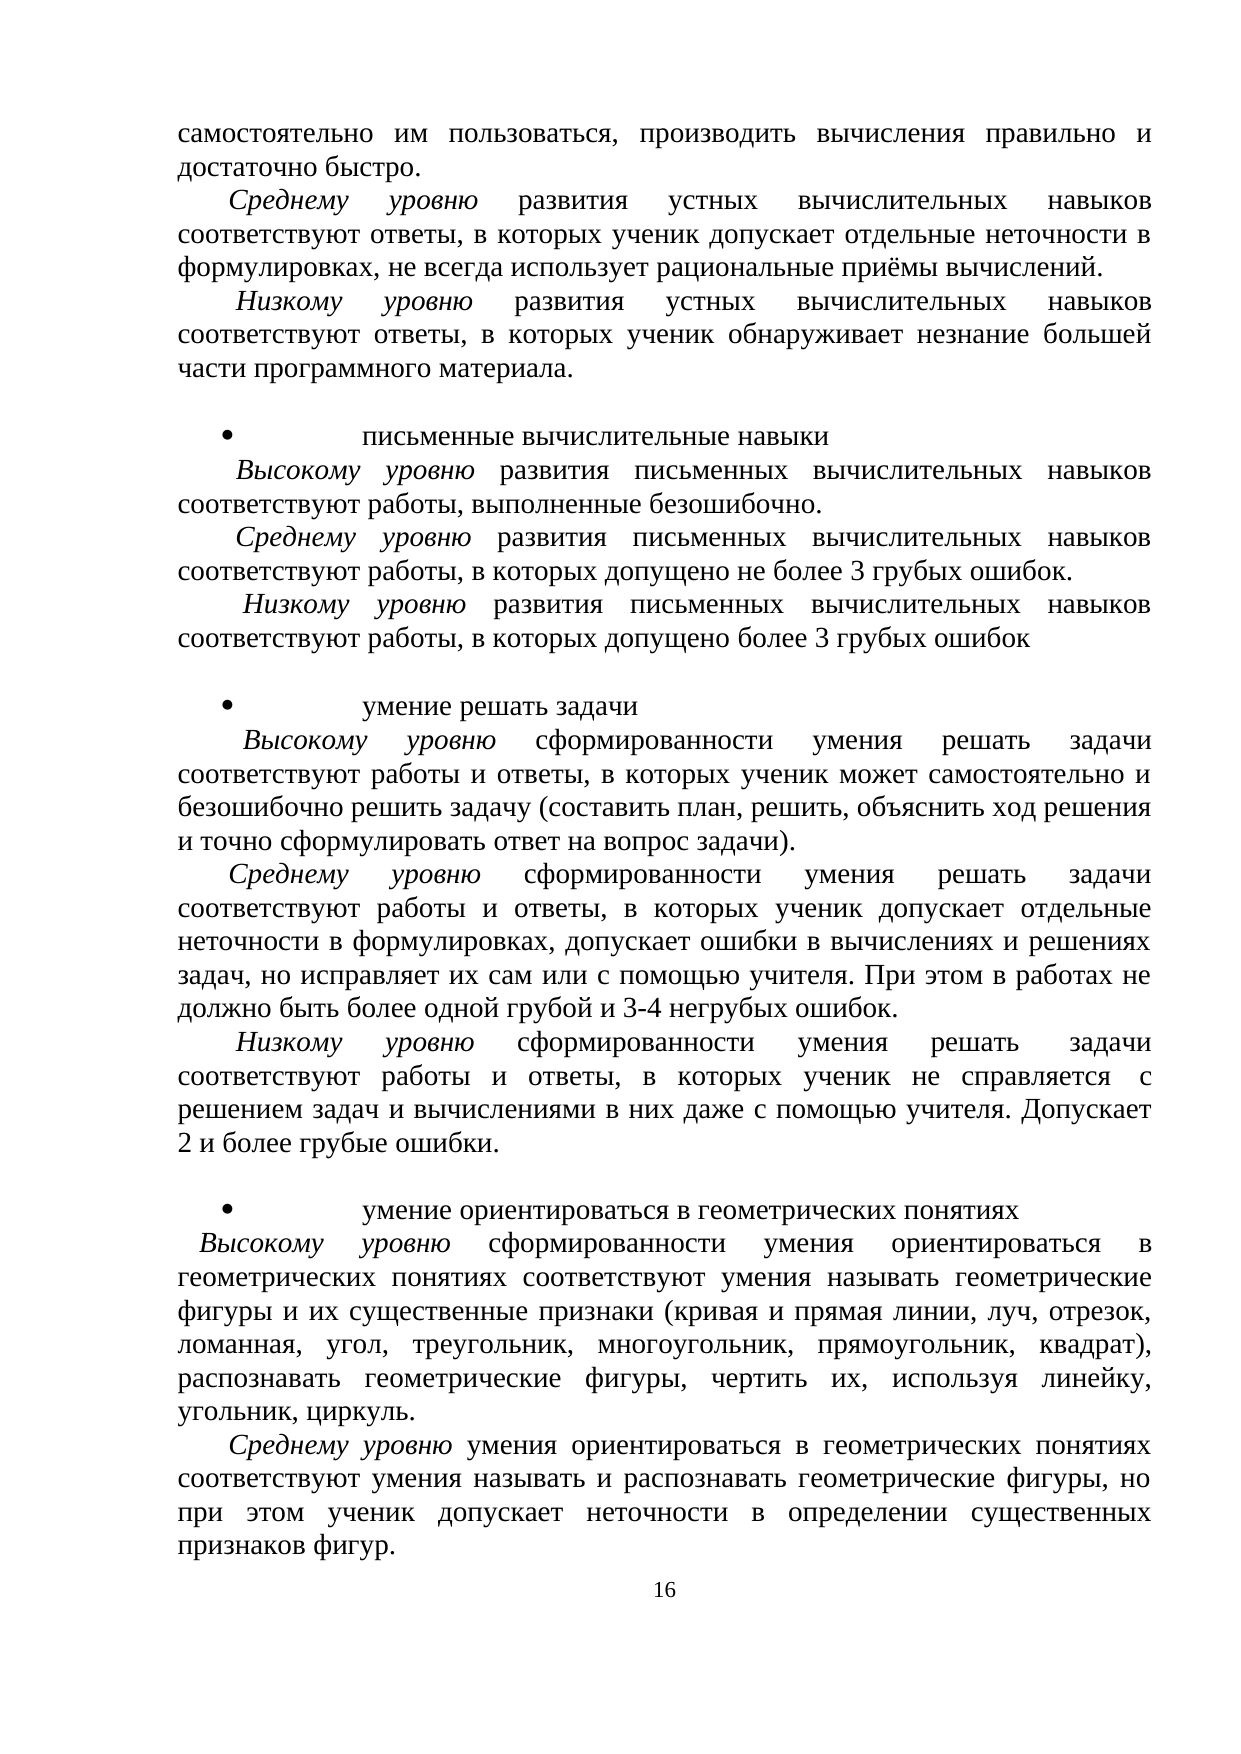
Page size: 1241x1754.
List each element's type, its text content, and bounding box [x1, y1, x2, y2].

text Среднему уровню развития письменных вычислительных навыков соответствуют работы, в которых допущено не более 3 грубых ошибок. [177, 519, 1152, 586]
text Среднему уровню сформированности умения решать задачи соответствуют работы и ответы, в которых ученик допускает отдельные неточности в формулировках, допускает ошибки в вычислениях и решениях задач, но исправляет их сам или с помощью учителя. При этом в работах не должно быть более одной грубой и 3-4 негрубых ошибок. [177, 856, 1152, 1024]
text самостоятельно им пользоваться, производить вычисления правильно и достаточно быстро. [177, 115, 1152, 182]
text Высокому уровню развития письменных вычислительных навыков соответствуют работы, выполненные безошибочно. [177, 452, 1152, 519]
text Высокому уровню сформированности умения ориентироваться в геометрических понятиях соответствуют умения называть геометрические фигуры и их существенные признаки (кривая и прямая линии, луч, отрезок, ломанная, угол, треугольник, многоугольник, прямоугольник, квадрат), распознавать геометрические фигуры, чертить их, используя линейку, угольник, циркуль. [177, 1226, 1152, 1427]
text Низкому уровню развития письменных вычислительных навыков соответствуют работы, в которых допущено более 3 грубых ошибок [177, 586, 1152, 653]
text Низкому уровню сформированности умения решать задачи соответствуют работы и ответы, в которых ученик не справляется с решением задач и вычислениями в них даже с помощью учителя. Допускает 2 и более грубые ошибки. [177, 1024, 1152, 1158]
text Среднему уровню развития устных вычислительных навыков соответствуют ответы, в которых ученик допускает отдельные неточности в формулировках, не всегда использует рациональные приёмы вычислений. [177, 182, 1152, 283]
list письменные вычислительные навыки [222, 417, 1176, 452]
text Высокому уровню сформированности умения решать задачи соответствуют работы и ответы, в которых ученик может самостоятельно и безошибочно решить задачу (составить план, решить, объяснить ход решения и точно сформулировать ответ на вопрос задачи). [177, 722, 1152, 856]
list умение ориентироваться в геометрических понятиях [222, 1192, 1176, 1225]
list умение решать задачи [222, 687, 1176, 722]
text Среднему уровню умения ориентироваться в геометрических понятиях соответствуют умения называть и распознавать геометрические фигуры, но при этом ученик допускает неточности в определении существенных признаков фигур. [177, 1427, 1152, 1561]
text Низкому уровню развития устных вычислительных навыков соответствуют ответы, в которых ученик обнаруживает незнание большей части программного материала. [177, 283, 1152, 384]
